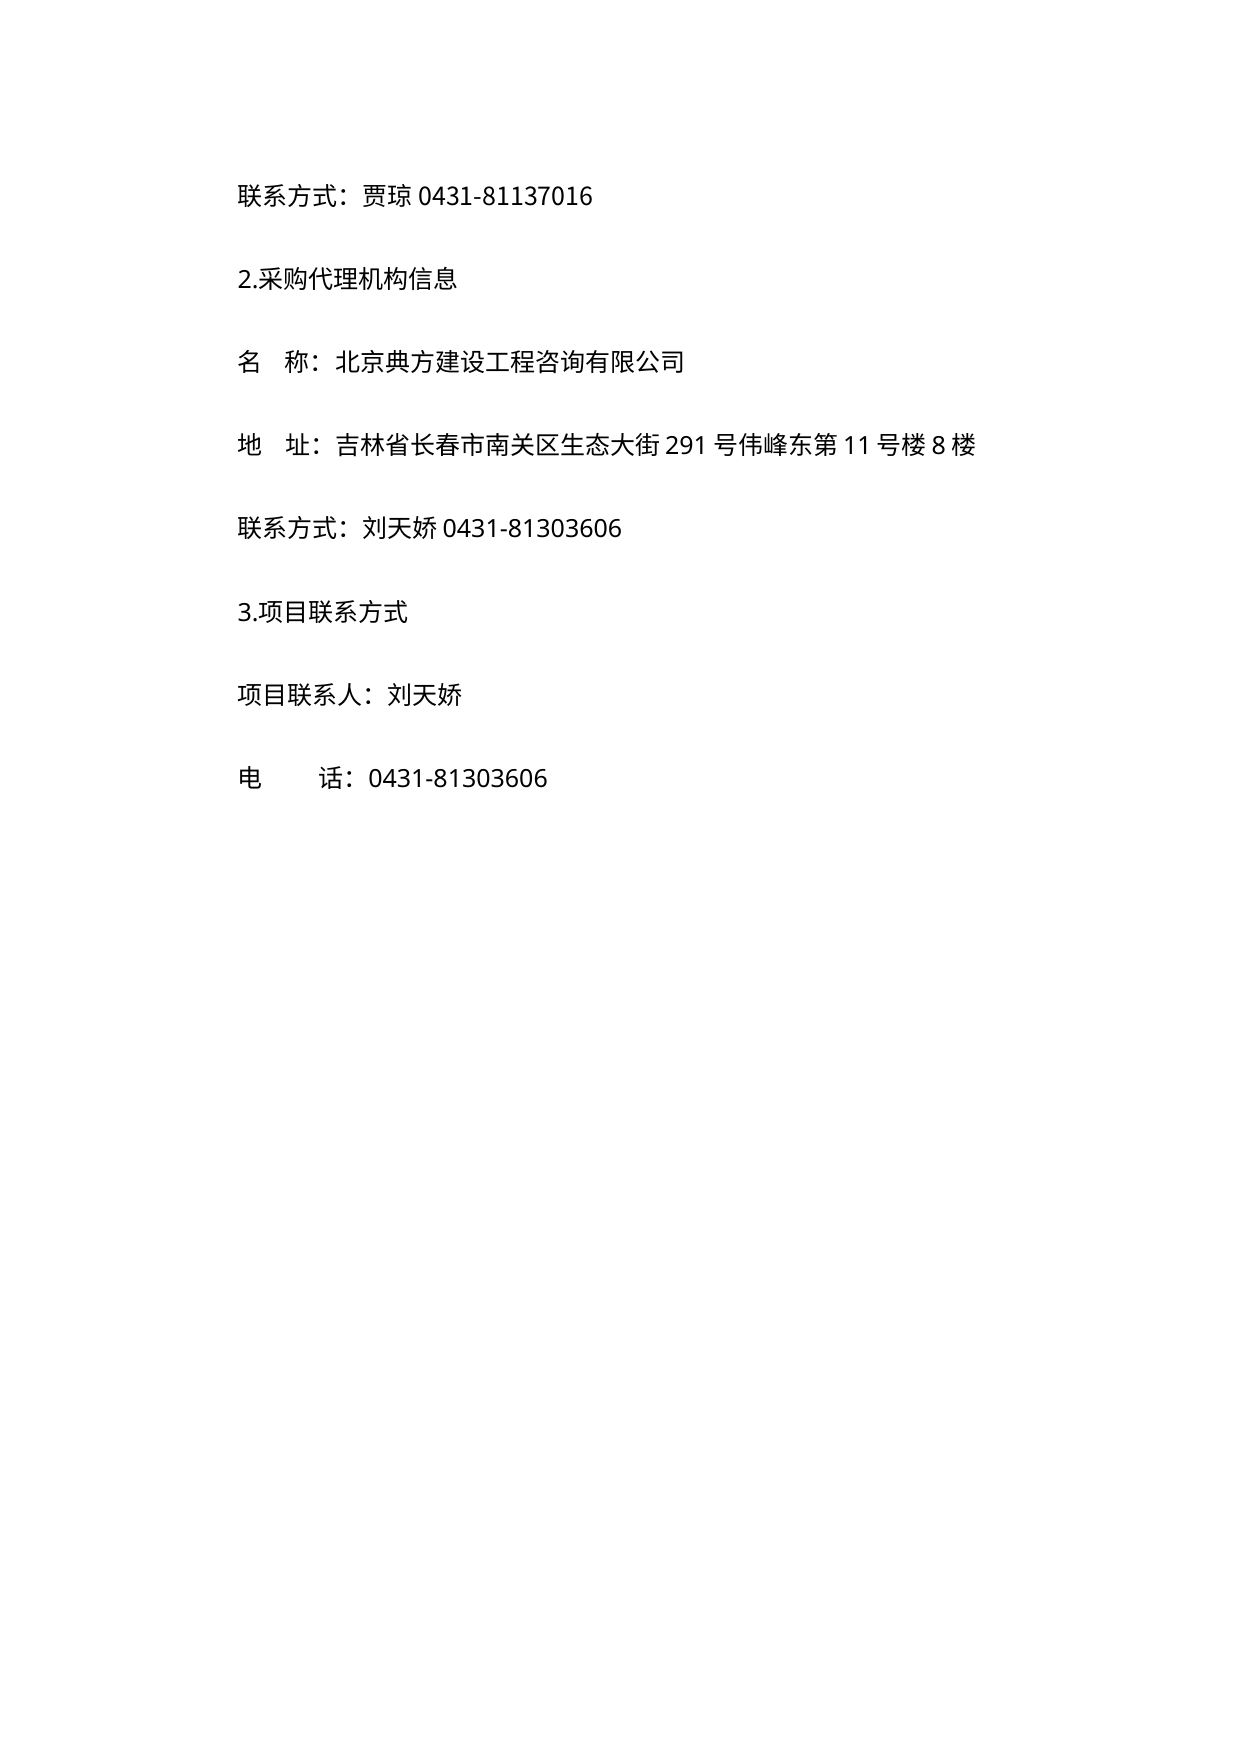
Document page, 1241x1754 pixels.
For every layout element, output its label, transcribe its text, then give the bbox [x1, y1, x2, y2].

text 项目联系人：刘天娇 [187, 661, 1053, 726]
text 电 话：0431-81303606 [187, 744, 1053, 809]
text 3.项目联系方式 [187, 578, 1053, 643]
text 2.采购代理机构信息 [187, 245, 1053, 310]
text 联系方式：贾琼 0431-81137016 [187, 162, 1053, 227]
text 名 称：北京典方建设工程咨询有限公司 [187, 328, 1053, 393]
text 地 址：吉林省长春市南关区生态大街291号伟峰东第11号楼8楼 [187, 411, 1053, 476]
text 联系方式：刘天娇0431-81303606 [187, 494, 1053, 559]
